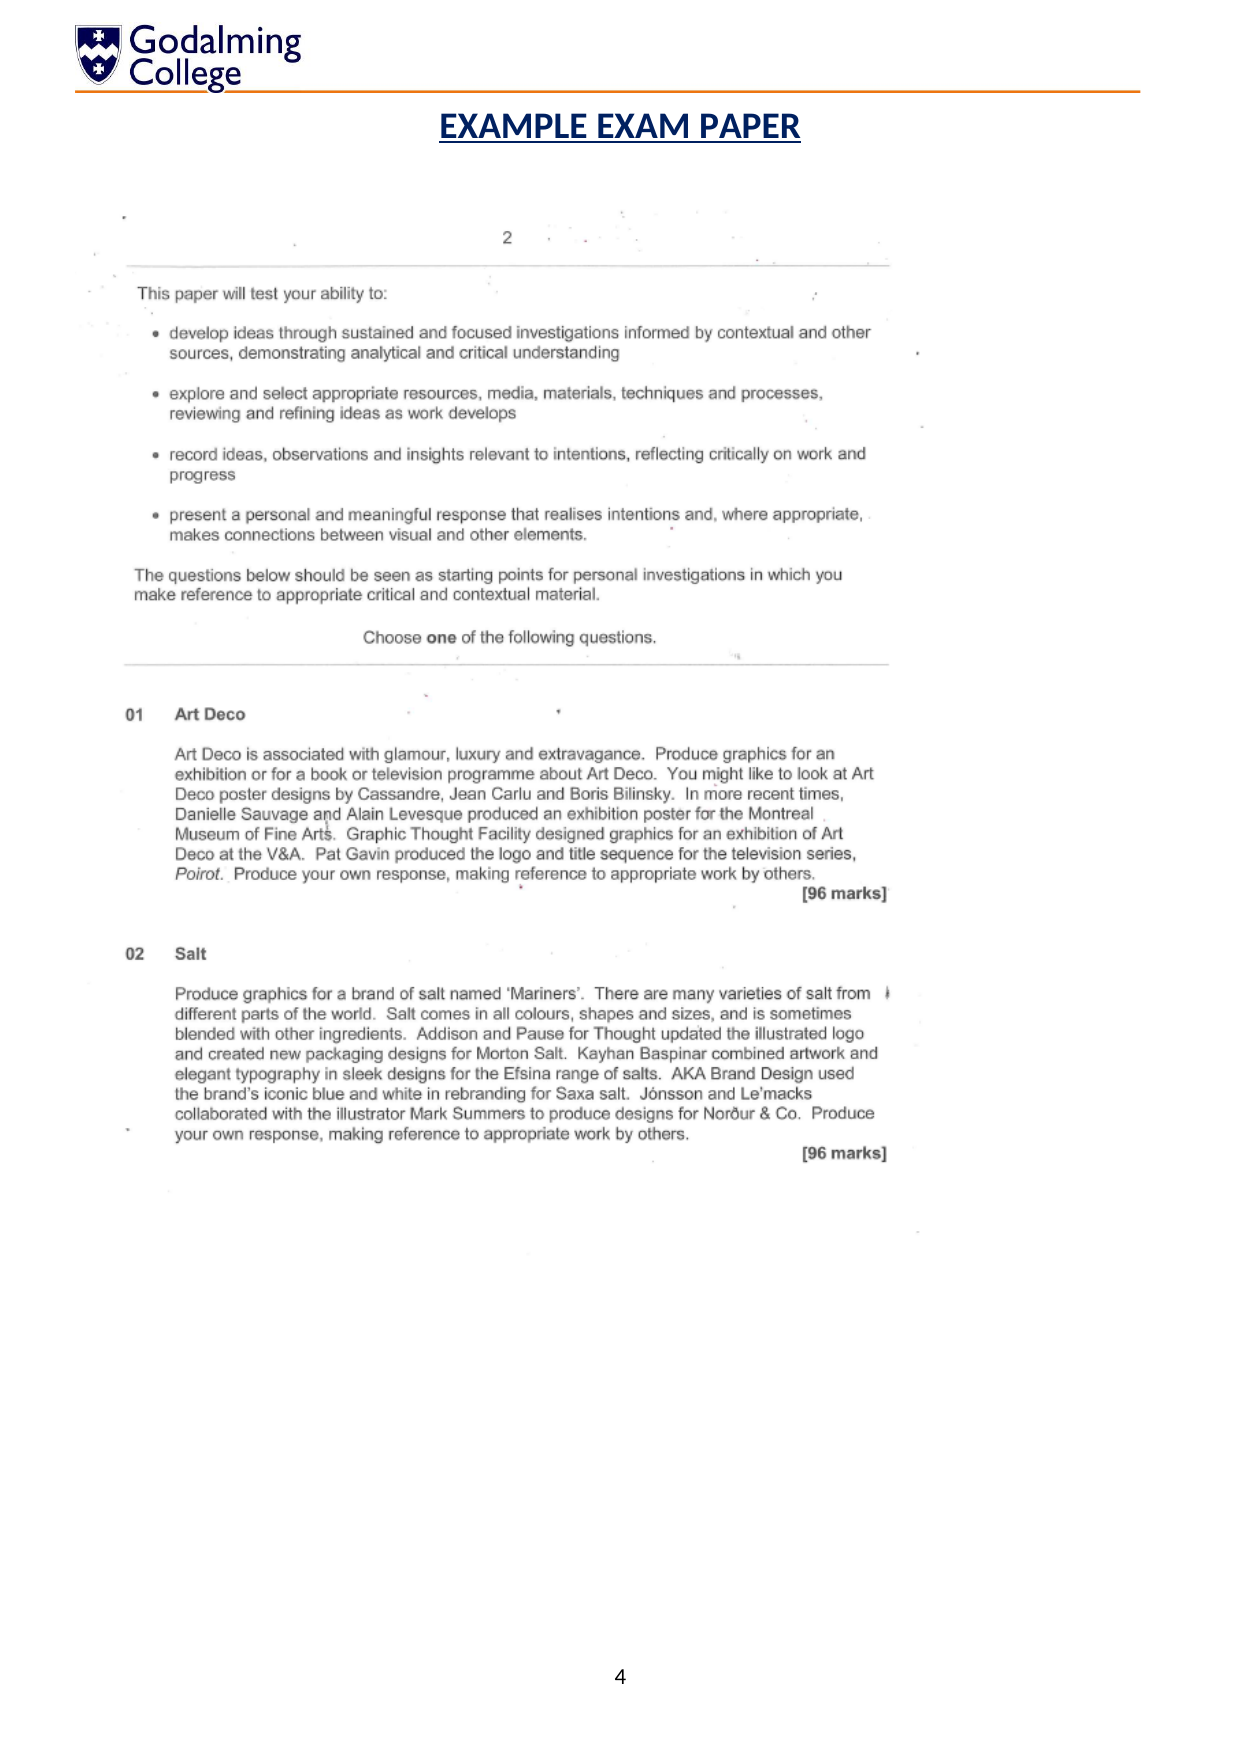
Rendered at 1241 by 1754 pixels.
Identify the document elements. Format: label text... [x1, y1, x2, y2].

picture [75, 22, 1141, 93]
text Example Exam Paper [75, 102, 1165, 148]
